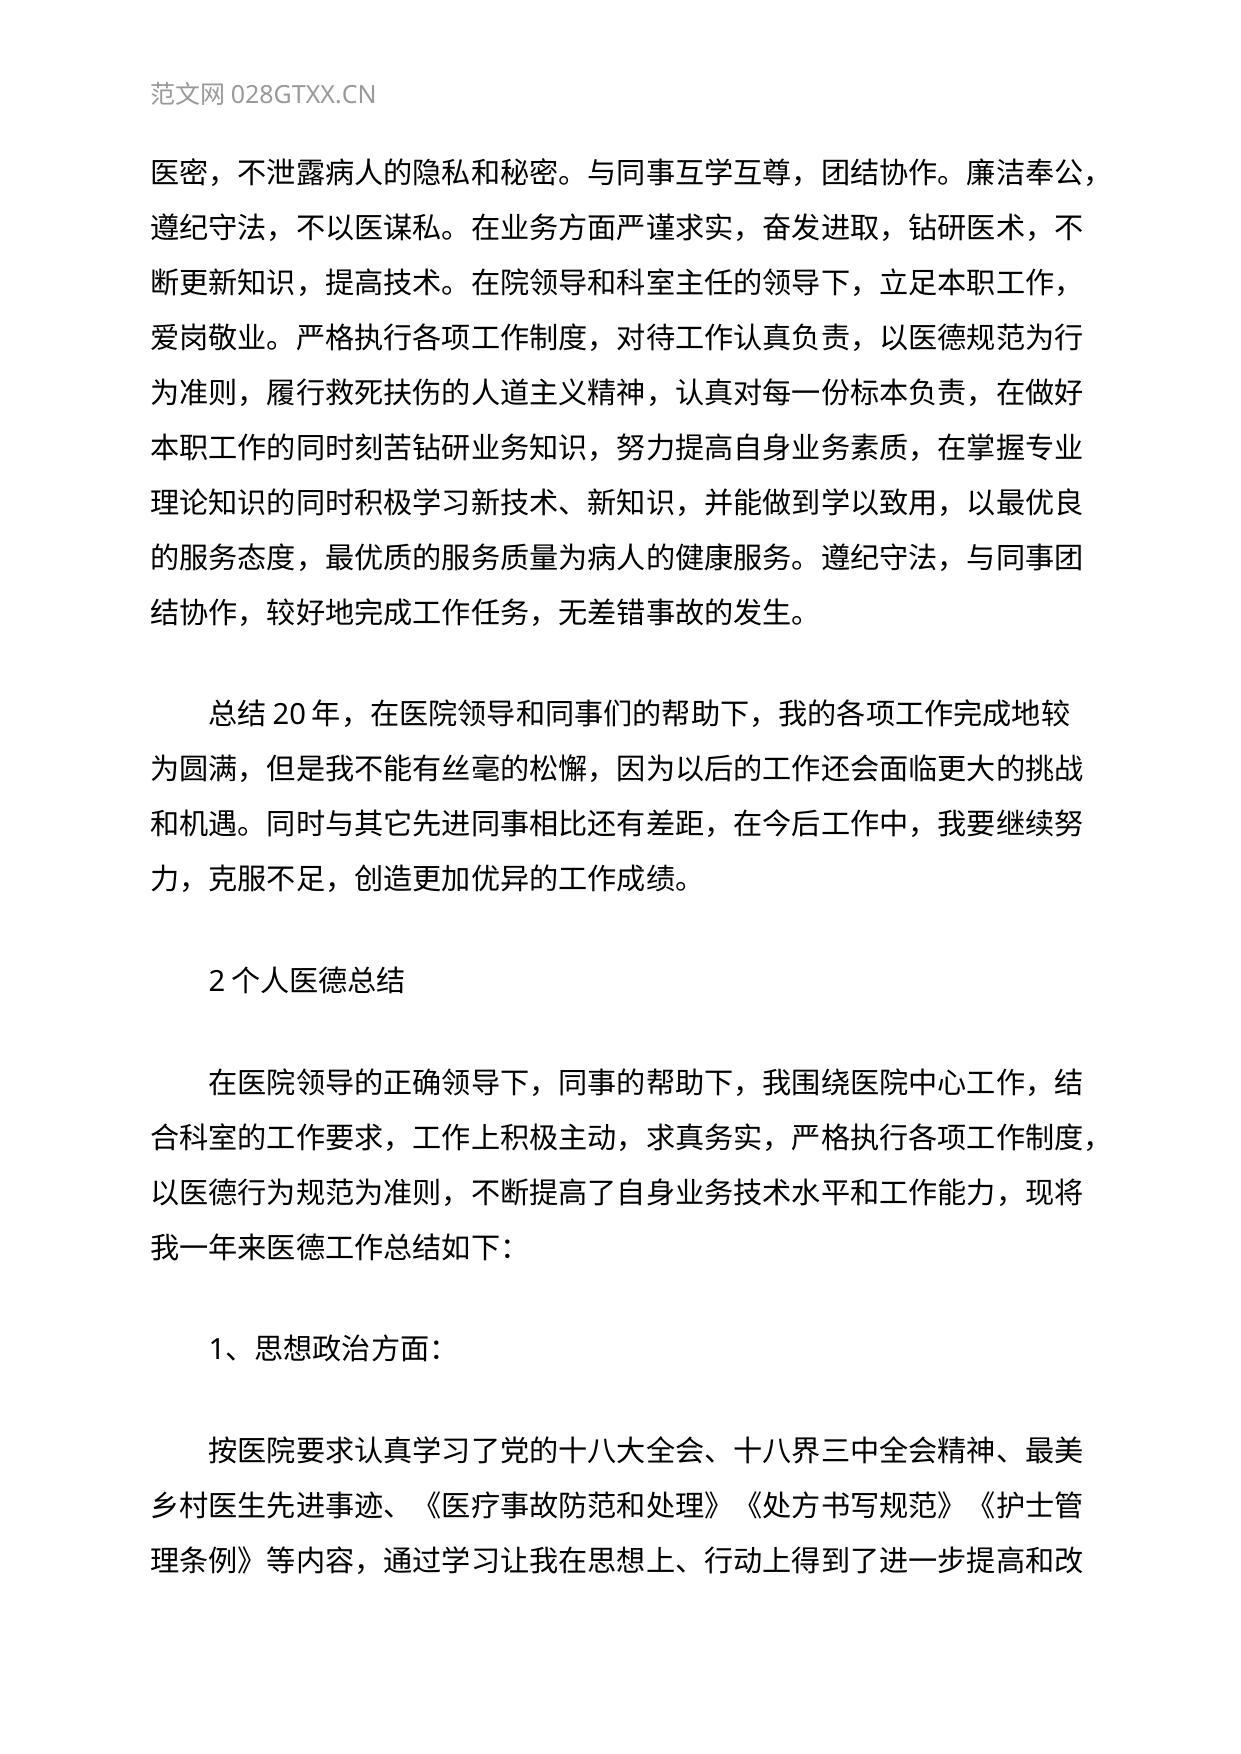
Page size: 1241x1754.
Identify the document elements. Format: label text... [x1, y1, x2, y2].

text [150, 150, 1090, 631]
text 总结20年，在医院领导和同事们的帮助下，我的各项工作完成地较为圆满，但是我不能有丝毫的松懈，因为以后的工作还会面临更大的挑战和机遇。同时与其它先进同事相比还有差距，在今后工作中，我要继续努力，克服不足，创造更加优异的工作成绩。 [150, 691, 1090, 898]
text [150, 1428, 1090, 1580]
text 2个人医德总结 [150, 957, 1090, 1000]
text 在医院领导的正确领导下，同事的帮助下，我围绕医院中心工作，结合科室的工作要求，工作上积极主动，求真务实，严格执行各项工作制度，以医德行为规范为准则，不断提高了自身业务技术水平和工作能力，现将我一年来医德工作总结如下： [150, 1059, 1090, 1266]
text 1、思想政治方面： [150, 1326, 1090, 1368]
